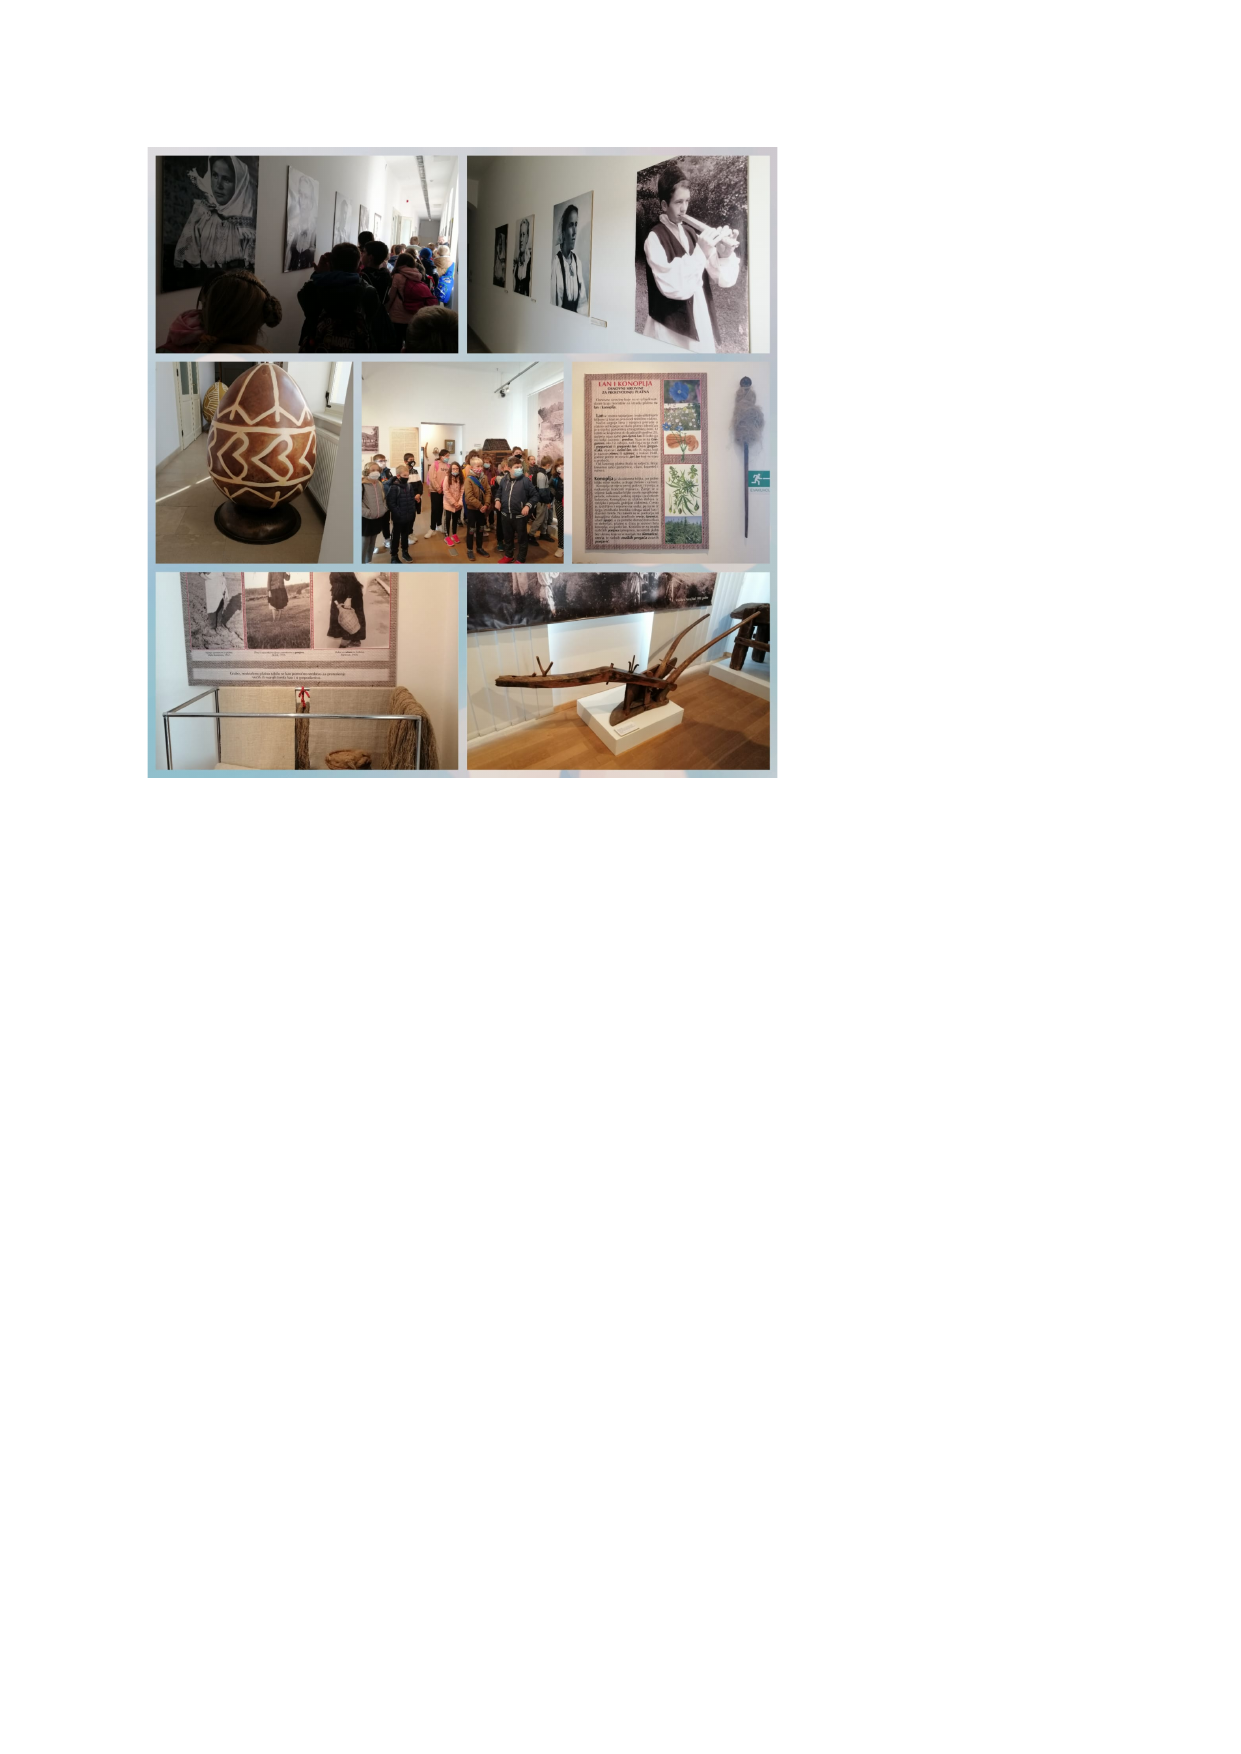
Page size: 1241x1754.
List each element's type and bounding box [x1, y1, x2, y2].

picture [147, 147, 778, 778]
